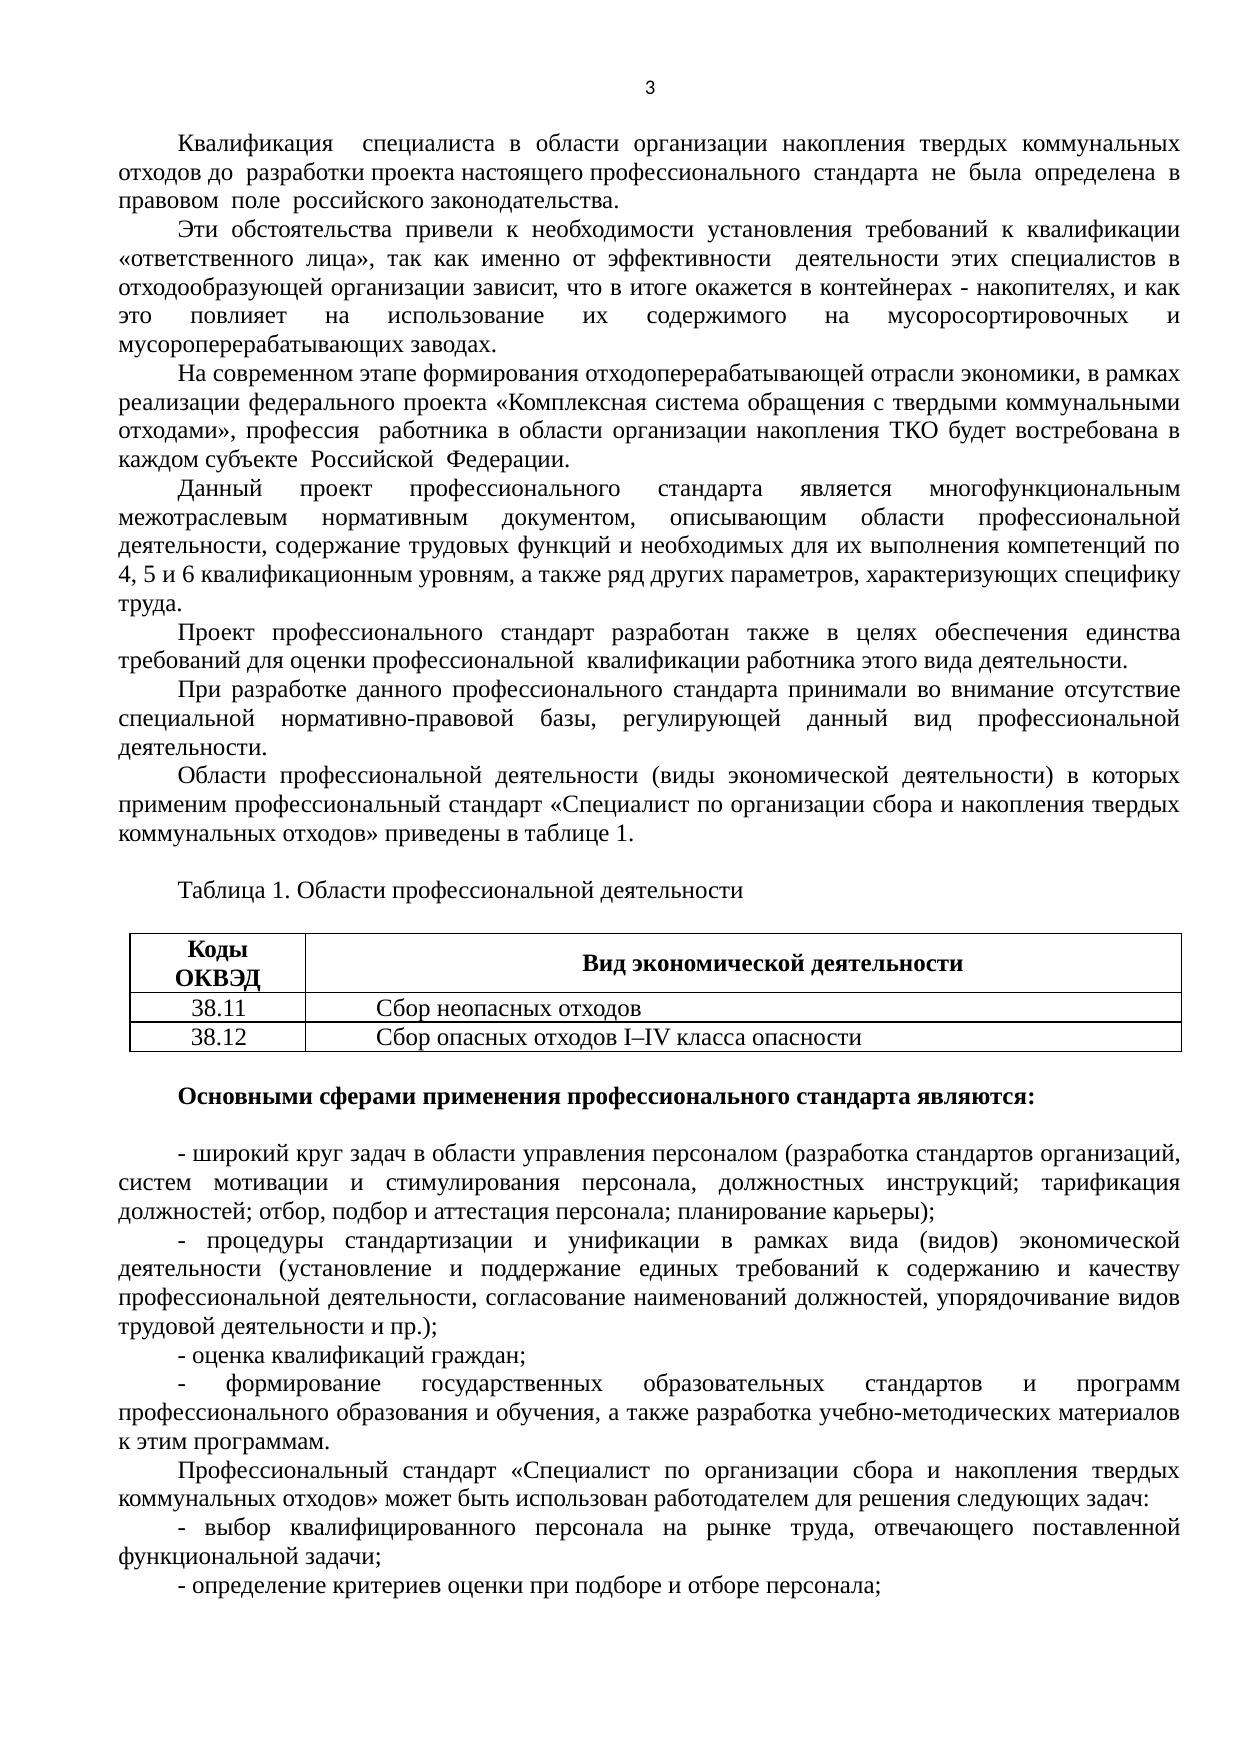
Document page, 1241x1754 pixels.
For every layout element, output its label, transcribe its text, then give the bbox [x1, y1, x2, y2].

text - оценка квалификаций граждан; [118, 1340, 1181, 1368]
text Проект профессионального стандарт разработан также в целях обеспечения единства требований для оценки профессиональной квалификации работника этого вида деятельности. [118, 617, 1181, 674]
text На современном этапе формирования отходоперерабатывающей отрасли экономики, в рамках реализации федерального проекта «Комплексная система обращения с твердыми коммунальными отходами», профессия работника в области организации накопления ТКО будет востребована в каждом субъекте Российской Федерации. [118, 358, 1181, 473]
text - процедуры стандартизации и унификации в рамках вида (видов) экономической деятельности (установление и поддержание единых требований к содержанию и качеству профессиональной деятельности, согласование наименований должностей, упорядочивание видов трудовой деятельности и пр.); [118, 1225, 1181, 1340]
text Квалификация специалиста в области организации накопления твердых коммунальных отходов до разработки проекта настоящего профессионального стандарта не была определена в правовом поле российского законодательства. [118, 128, 1181, 214]
text - определение критериев оценки при подборе и отборе персонала; [118, 1570, 1181, 1598]
text - широкий круг задач в области управления персоналом (разработка стандартов организаций, систем мотивации и стимулирования персонала, должностных инструкций; тарификация должностей; отбор, подбор и аттестация персонала; планирование карьеры); [118, 1138, 1181, 1225]
text Области профессиональной деятельности (виды экономической деятельности) в которых применим профессиональный стандарт «Специалист по организации сбора и накопления твердых коммунальных отходов» приведены в таблице 1. [118, 761, 1181, 847]
text - формирование государственных образовательных стандартов и программ профессионального образования и обучения, а также разработка учебно-методических материалов к этим программам. [118, 1368, 1181, 1455]
text Основными сферами применения профессионального стандарта являются: [118, 1081, 1181, 1110]
text - выбор квалифицированного персонала на рынке труда, отвечающего поставленной функциональной задачи; [118, 1512, 1181, 1570]
text Эти обстоятельства привели к необходимости установления требований к квалификации «ответственного лица», так как именно от эффективности деятельности этих специалистов в отходообразующей организации зависит, что в итоге окажется в контейнерах - накопителях, и как это повлияет на использование их содержимого на мусоросортировочных и мусороперерабатывающих заводах. [118, 214, 1181, 358]
text Профессиональный стандарт «Специалист по организации сбора и накопления твердых коммунальных отходов» может быть использован работодателем для решения следующих задач: [118, 1455, 1181, 1512]
text Данный проект профессионального стандарта является многофункциональным межотраслевым нормативным документом, описывающим области профессиональной деятельности, содержание трудовых функций и необходимых для их выполнения компетенций по 4, 5 и 6 квалификационным уровням, а также ряд других параметров, характеризующих специфику труда. [118, 473, 1181, 617]
table_header Вид экономической деятельности [306, 934, 1181, 992]
table_cell 38.12 [131, 1023, 305, 1051]
text При разработке данного профессионального стандарта принимали во внимание отсутствие специальной нормативно-правовой базы, регулирующей данный вид профессиональной деятельности. [118, 674, 1181, 761]
table_header Коды ОКВЭД [131, 934, 305, 992]
table_cell Сбор неопасных отходов [306, 993, 1181, 1021]
table_cell Сбор опасных отходов I–IV класса опасности [306, 1023, 1181, 1051]
text Таблица 1. Области профессиональной деятельности [118, 876, 1181, 904]
table_cell 38.11 [131, 993, 305, 1021]
